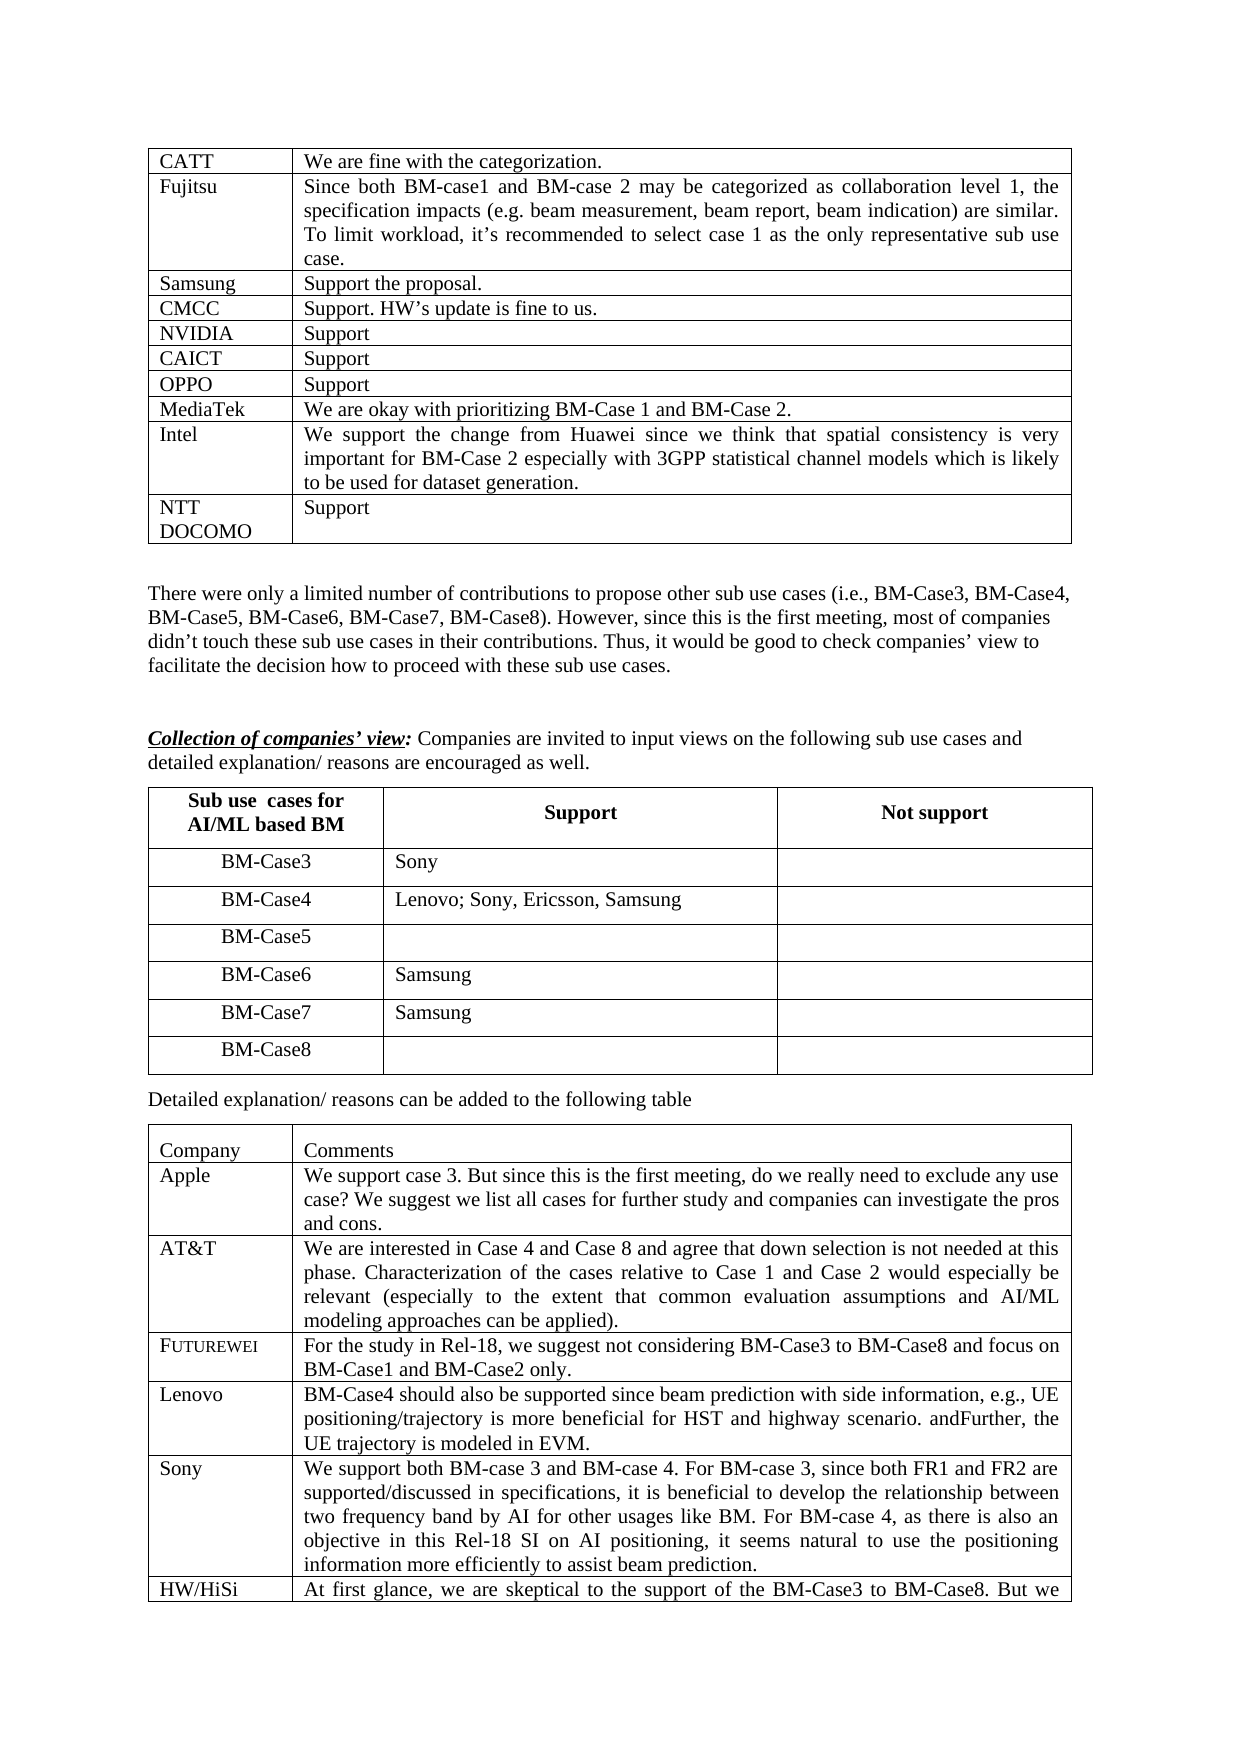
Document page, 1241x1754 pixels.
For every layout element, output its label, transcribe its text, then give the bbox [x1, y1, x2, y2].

table_cell BM-Case5 [149, 925, 383, 961]
table_cell Support [293, 371, 1071, 396]
table_cell Support the proposal. [293, 271, 1071, 295]
table_header Comments [293, 1125, 1071, 1162]
table_cell We are okay with prioritizing BM-Case 1 and BM-Case 2. [293, 397, 1071, 421]
table_cell Lenovo; Sony, Ericsson, Samsung [384, 887, 777, 923]
table_cell [778, 849, 1092, 886]
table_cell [293, 1577, 1071, 1601]
table_cell Samsung [384, 1000, 777, 1036]
table_cell We support both BM-case 3 and BM-case 4. For BM-case 3, since both FR1 and FR2 are supported/discussed in specifications, it is beneficial to develop the relationship between two frequency band by AI for other usages like BM. For BM-case 4, as there is also an objective in this Rel-18 SI on AI positioning, it seems natural to use the positioning information more efficiently to assist beam prediction. [293, 1456, 1071, 1576]
table_cell NVIDIA [149, 321, 292, 345]
table_header Not support [778, 788, 1092, 848]
table_cell BM-Case4 [149, 887, 383, 923]
table_cell We support the change from Huawei since we think that spatial consistency is very important for BM-Case 2 especially with 3GPP statistical channel models which is likely to be used for dataset generation. [293, 422, 1071, 494]
table_cell We are fine with the categorization. [293, 149, 1071, 173]
text Collection of companies’ view: Companies are invited to input views on the following sub use cases and detailed explanation/ reasons are encouraged as well. [148, 726, 1093, 774]
table_header Support [384, 788, 777, 848]
table_cell Samsung [384, 962, 777, 999]
table_cell BM-Case7 [149, 1000, 383, 1036]
table_cell [778, 887, 1092, 923]
table_cell BM-Case8 [149, 1037, 383, 1074]
table_cell HW/HiSi [149, 1577, 292, 1601]
table_cell CMCC [149, 296, 292, 320]
table_cell [384, 1037, 777, 1074]
table_cell For the study in Rel-18, we suggest not considering BM-Case3 to BM-Case8 and focus on BM-Case1 and BM-Case2 only. [293, 1333, 1071, 1381]
table_cell BM-Case3 [149, 849, 383, 886]
text Detailed explanation/ reasons can be added to the following table [148, 1087, 1093, 1111]
table_cell [778, 1000, 1092, 1036]
text There were only a limited number of contributions to propose other sub use cases (i.e., BM-Case3, BM-Case4, BM-Case5, BM-Case6, BM-Case7, BM-Case8). However, since this is the first meeting, most of companies didn’t touch these sub use cases in their contributions. Thus, it would be good to check companies’ view to facilitate the decision how to proceed with these sub use cases. [148, 581, 1093, 677]
table_cell Support [293, 495, 1071, 543]
table_cell Intel [149, 422, 292, 494]
table_cell Futurewei [149, 1333, 292, 1381]
table_cell We support case 3. But since this is the first meeting, do we really need to exclude any use case? We suggest we list all cases for further study and companies can investigate the pros and cons. [293, 1163, 1071, 1235]
table_cell CAICT [149, 346, 292, 370]
table_cell [778, 1037, 1092, 1074]
table_cell Apple [149, 1163, 292, 1235]
table_cell BM-Case6 [149, 962, 383, 999]
table_cell NTT DOCOMO [149, 495, 292, 543]
table_header Company [149, 1125, 292, 1162]
table_cell Since both BM-case1 and BM-case 2 may be categorized as collaboration level 1, the specification impacts (e.g. beam measurement, beam report, beam indication) are similar. To limit workload, it’s recommended to select case 1 as the only representative sub use case. [293, 174, 1071, 270]
table_cell MediaTek [149, 397, 292, 421]
table_cell BM-Case4 should also be supported since beam prediction with side information, e.g., UE positioning/trajectory is more beneficial for HST and highway scenario. andFurther, the UE trajectory is modeled in EVM. [293, 1382, 1071, 1454]
table_cell [778, 925, 1092, 961]
table_cell [778, 962, 1092, 999]
table_cell AT&T [149, 1236, 292, 1332]
table_cell Support. HW’s update is fine to us. [293, 296, 1071, 320]
table_cell Sony [149, 1456, 292, 1576]
table_cell Fujitsu [149, 174, 292, 270]
table_cell Samsung [149, 271, 292, 295]
table_cell CATT [149, 149, 292, 173]
table_cell Support [293, 346, 1071, 370]
table_cell OPPO [149, 371, 292, 396]
table_cell Sony [384, 849, 777, 886]
table_cell Support [293, 321, 1071, 345]
table_cell [384, 925, 777, 961]
table_cell We are interested in Case 4 and Case 8 and agree that down selection is not needed at this phase. Characterization of the cases relative to Case 1 and Case 2 would especially be relevant (especially to the extent that common evaluation assumptions and AI/ML modeling approaches can be applied). [293, 1236, 1071, 1332]
table_cell Lenovo [149, 1382, 292, 1454]
table_header Sub use cases for AI/ML based BM [149, 788, 383, 848]
